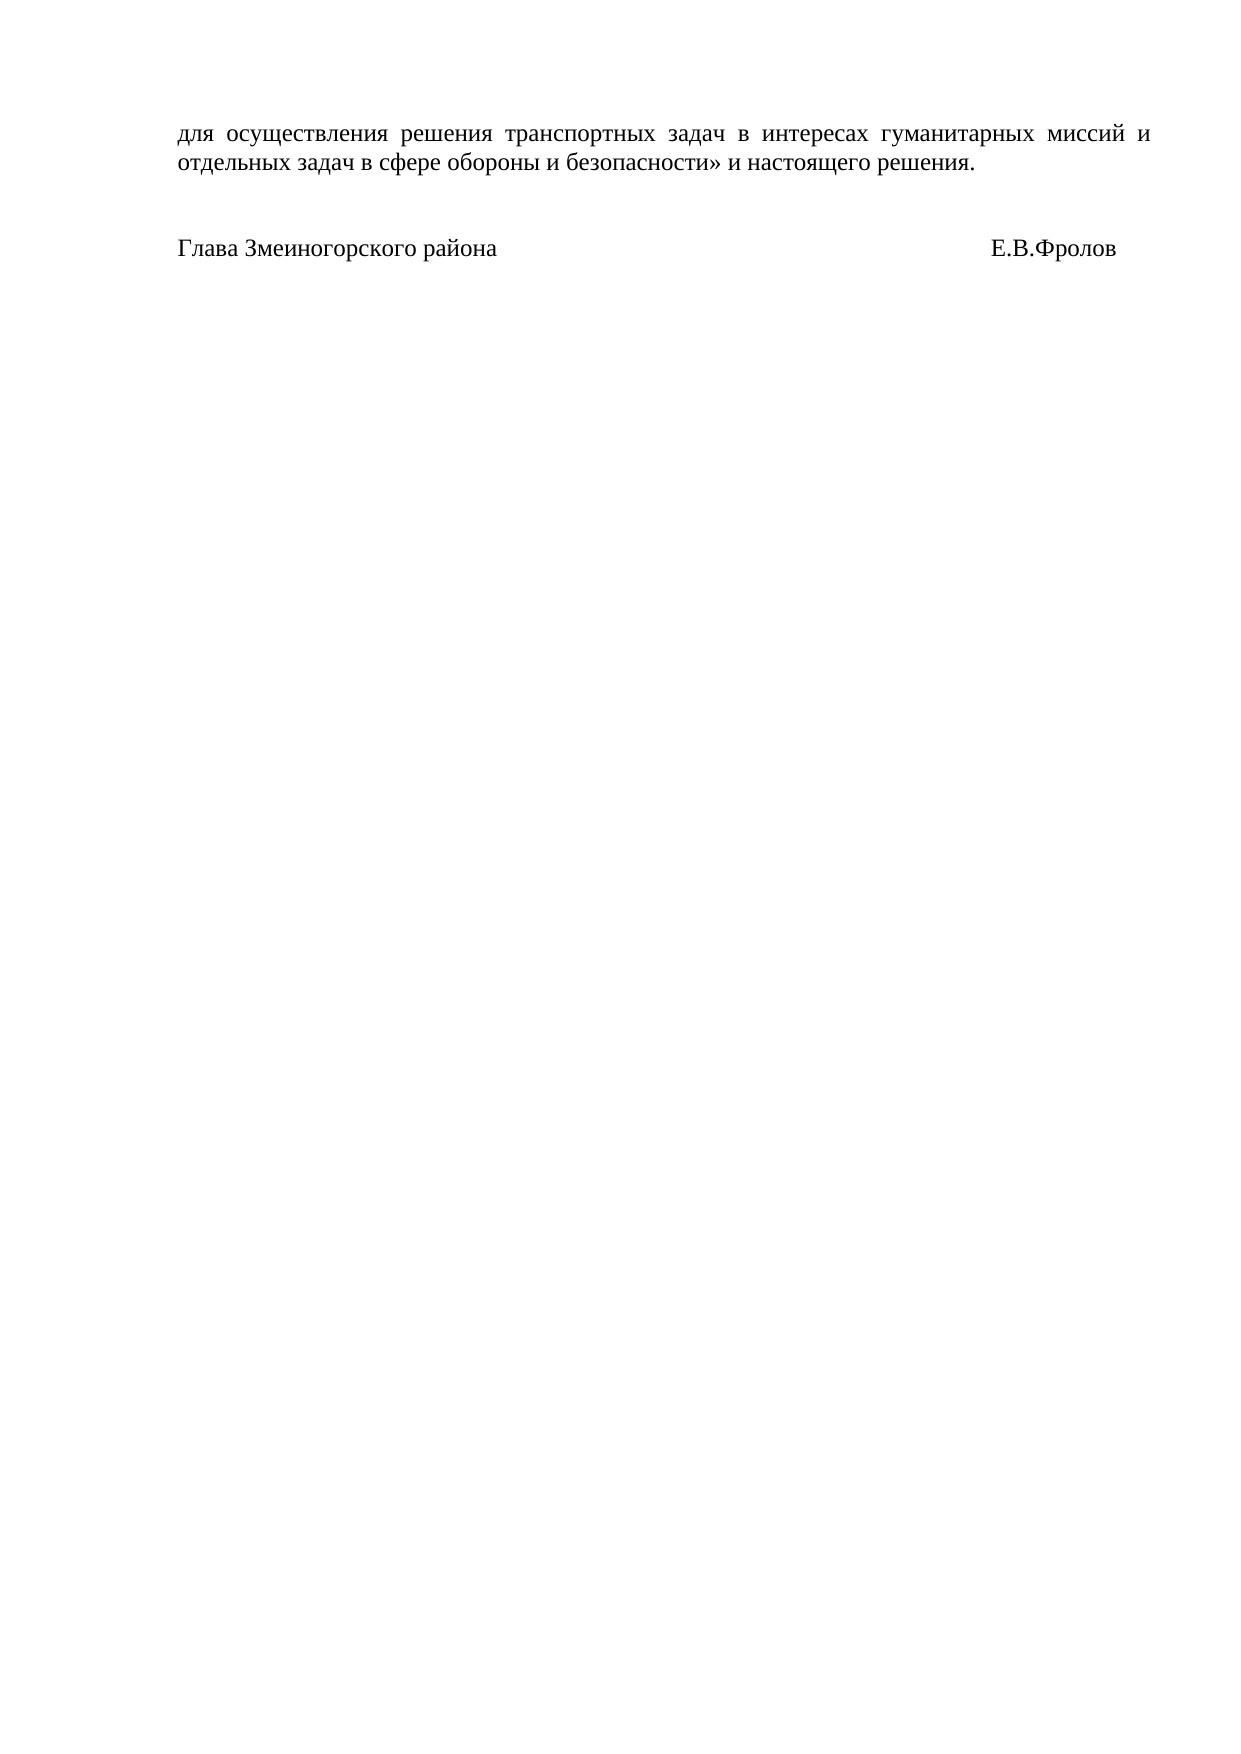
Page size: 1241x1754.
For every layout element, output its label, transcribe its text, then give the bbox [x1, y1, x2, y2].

text Глава Змеиногорского района Е.В.Фролов [177, 233, 1152, 262]
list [177, 118, 1152, 176]
